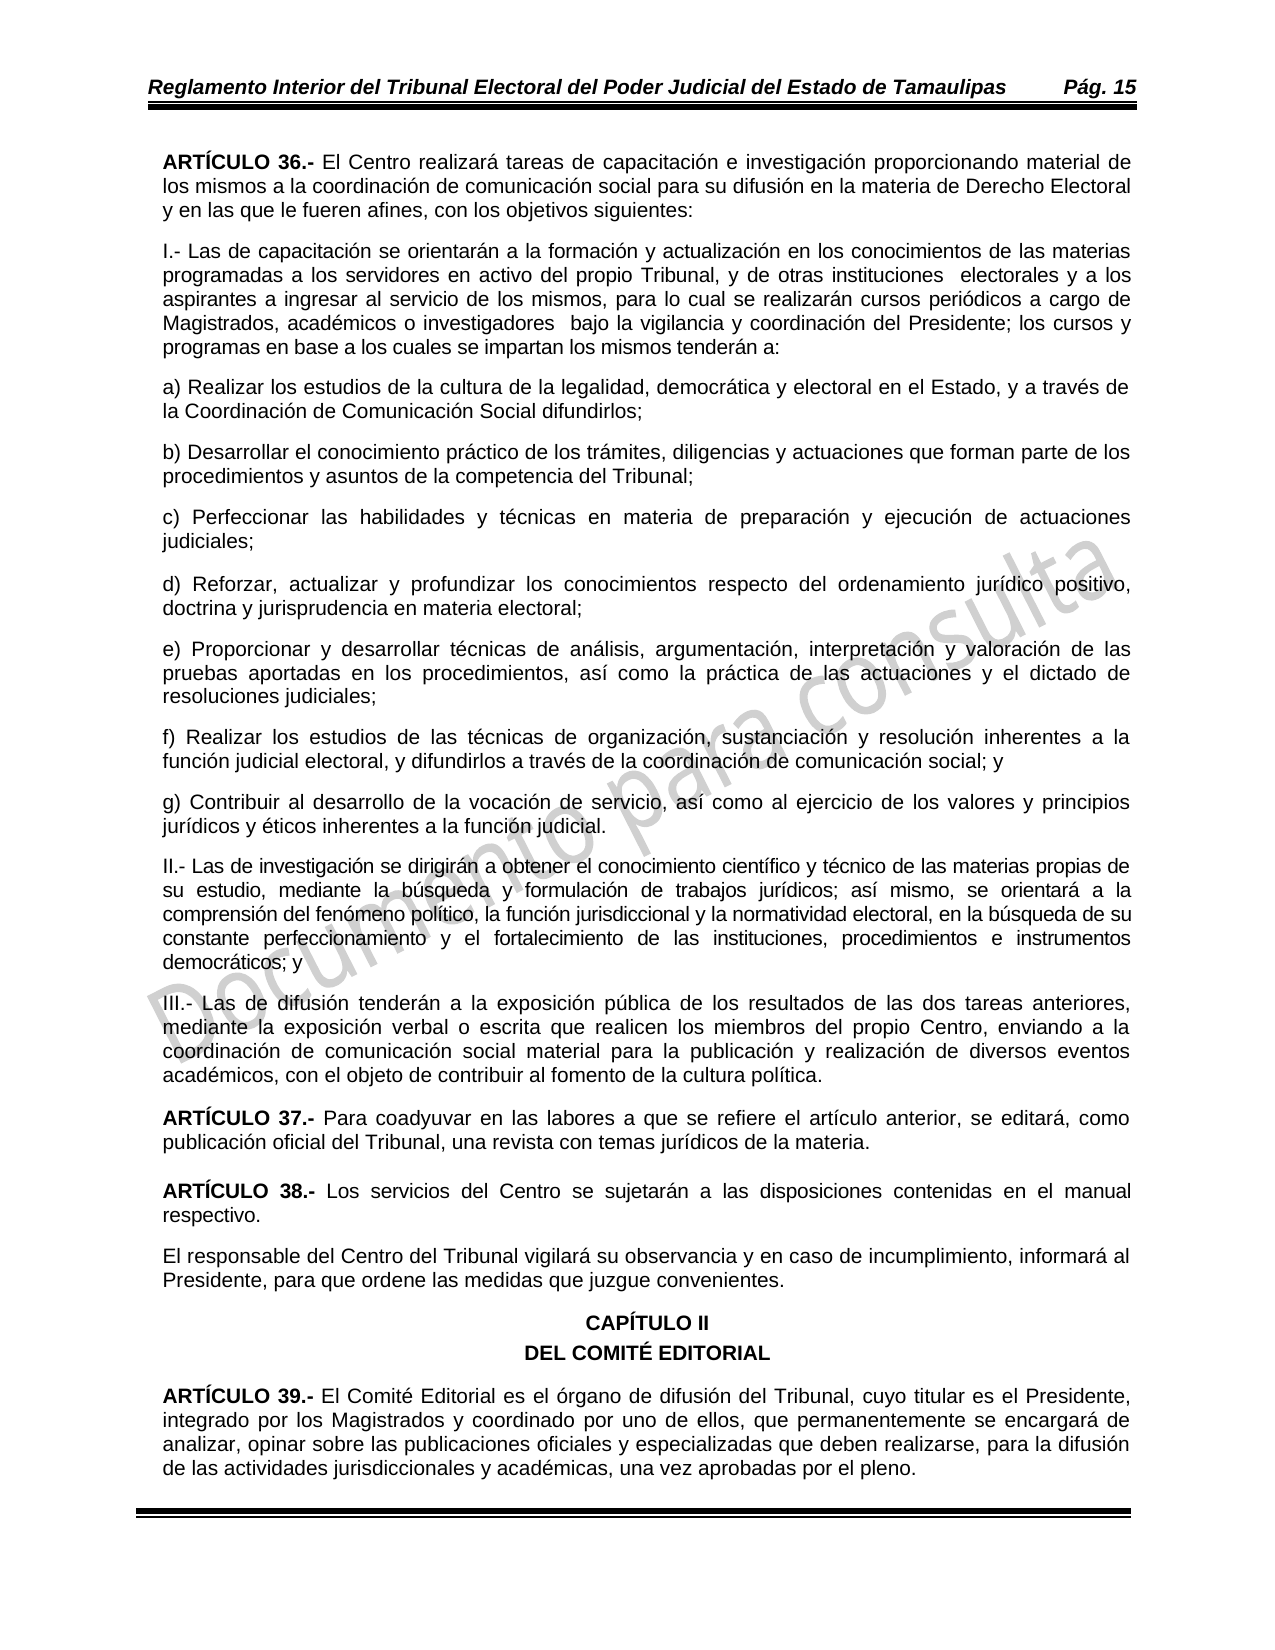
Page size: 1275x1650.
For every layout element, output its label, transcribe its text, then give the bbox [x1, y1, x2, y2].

text f) Realizar los estudios de las técnicas de organización, sustanciación y resolución inherentes a la función judicial electoral, y difundirlos a través de la coordinación de comunicación social; y [162, 725, 1132, 773]
text DEL COMITÉ EDITORIAL [162, 1341, 1132, 1365]
text d) Reforzar, actualizar y profundizar los conocimientos respecto del ordenamiento jurídico positivo, doctrina y jurisprudencia en materia electoral; [162, 572, 1132, 619]
text I.- Las de capacitación se orientarán a la formación y actualización en los conocimientos de las materias programadas a los servidores en activo del propio Tribunal, y de otras instituciones electorales y a los aspirantes a ingresar al servicio de los mismos, para lo cual se realizarán cursos periódicos a cargo de Magistrados, académicos o investigadores bajo la vigilancia y coordinación del Presidente; los cursos y programas en base a los cuales se impartan los mismos tenderán a: [162, 239, 1132, 358]
text a) Realizar los estudios de la cultura de la legalidad, democrática y electoral en el Estado, y a través de la Coordinación de Comunicación Social difundirlos; [162, 375, 1132, 423]
text ARTÍCULO 38.- Los servicios del Centro se sujetarán a las disposiciones contenidas en el manual respectivo. [162, 1179, 1132, 1227]
text ARTÍCULO 36.- El Centro realizará tareas de capacitación e investigación proporcionando material de los mismos a la coordinación de comunicación social para su difusión en la materia de Derecho Electoral y en las que le fueren afines, con los objetivos siguientes: [162, 150, 1132, 222]
text e) Proporcionar y desarrollar técnicas de análisis, argumentación, interpretación y valoración de las pruebas aportadas en los procedimientos, así como la práctica de las actuaciones y el dictado de resoluciones judiciales; [162, 636, 1132, 708]
text El responsable del Centro del Tribunal vigilará su observancia y en caso de incumplimiento, informará al Presidente, para que ordene las medidas que juzgue convenientes. [162, 1244, 1132, 1292]
subtitle ARTÍCULO 37.- Para coadyuvar en las labores a que se refiere el artículo anterior, se editará, como publicación oficial del Tribunal, una revista con temas jurídicos de la materia. [162, 1106, 1132, 1154]
text ARTÍCULO 39.- El Comité Editorial es el órgano de difusión del Tribunal, cuyo titular es el Presidente, integrado por los Magistrados y coordinado por uno de ellos, que permanentemente se encargará de analizar, opinar sobre las publicaciones oficiales y especializadas que deben realizarse, para la difusión de las actividades jurisdiccionales y académicas, una vez aprobadas por el pleno. [162, 1384, 1132, 1480]
subtitle CAPÍTULO II [162, 1311, 1132, 1335]
text b) Desarrollar el conocimiento práctico de los trámites, diligencias y actuaciones que forman parte de los procedimientos y asuntos de la competencia del Tribunal; [162, 440, 1132, 488]
text III.- Las de difusión tenderán a la exposición pública de los resultados de las dos tareas anteriores, mediante la exposición verbal o escrita que realicen los miembros del propio Centro, enviando a la coordinación de comunicación social material para la publicación y realización de diversos eventos académicos, con el objeto de contribuir al fomento de la cultura política. [162, 991, 1132, 1087]
text c) Perfeccionar las habilidades y técnicas en materia de preparación y ejecución de actuaciones judiciales; [162, 504, 1132, 552]
text II.- Las de investigación se dirigirán a obtener el conocimiento científico y técnico de las materias propias de su estudio, mediante la búsqueda y formulación de trabajos jurídicos; así mismo, se orientará a la comprensión del fenómeno político, la función jurisdiccional y la normatividad electoral, en la búsqueda de su constante perfeccionamiento y el fortalecimiento de las instituciones, procedimientos e instrumentos democráticos; y [162, 854, 1132, 974]
text g) Contribuir al desarrollo de la vocación de servicio, así como al ejercicio de los valores y principios jurídicos y éticos inherentes a la función judicial. [162, 790, 1132, 838]
